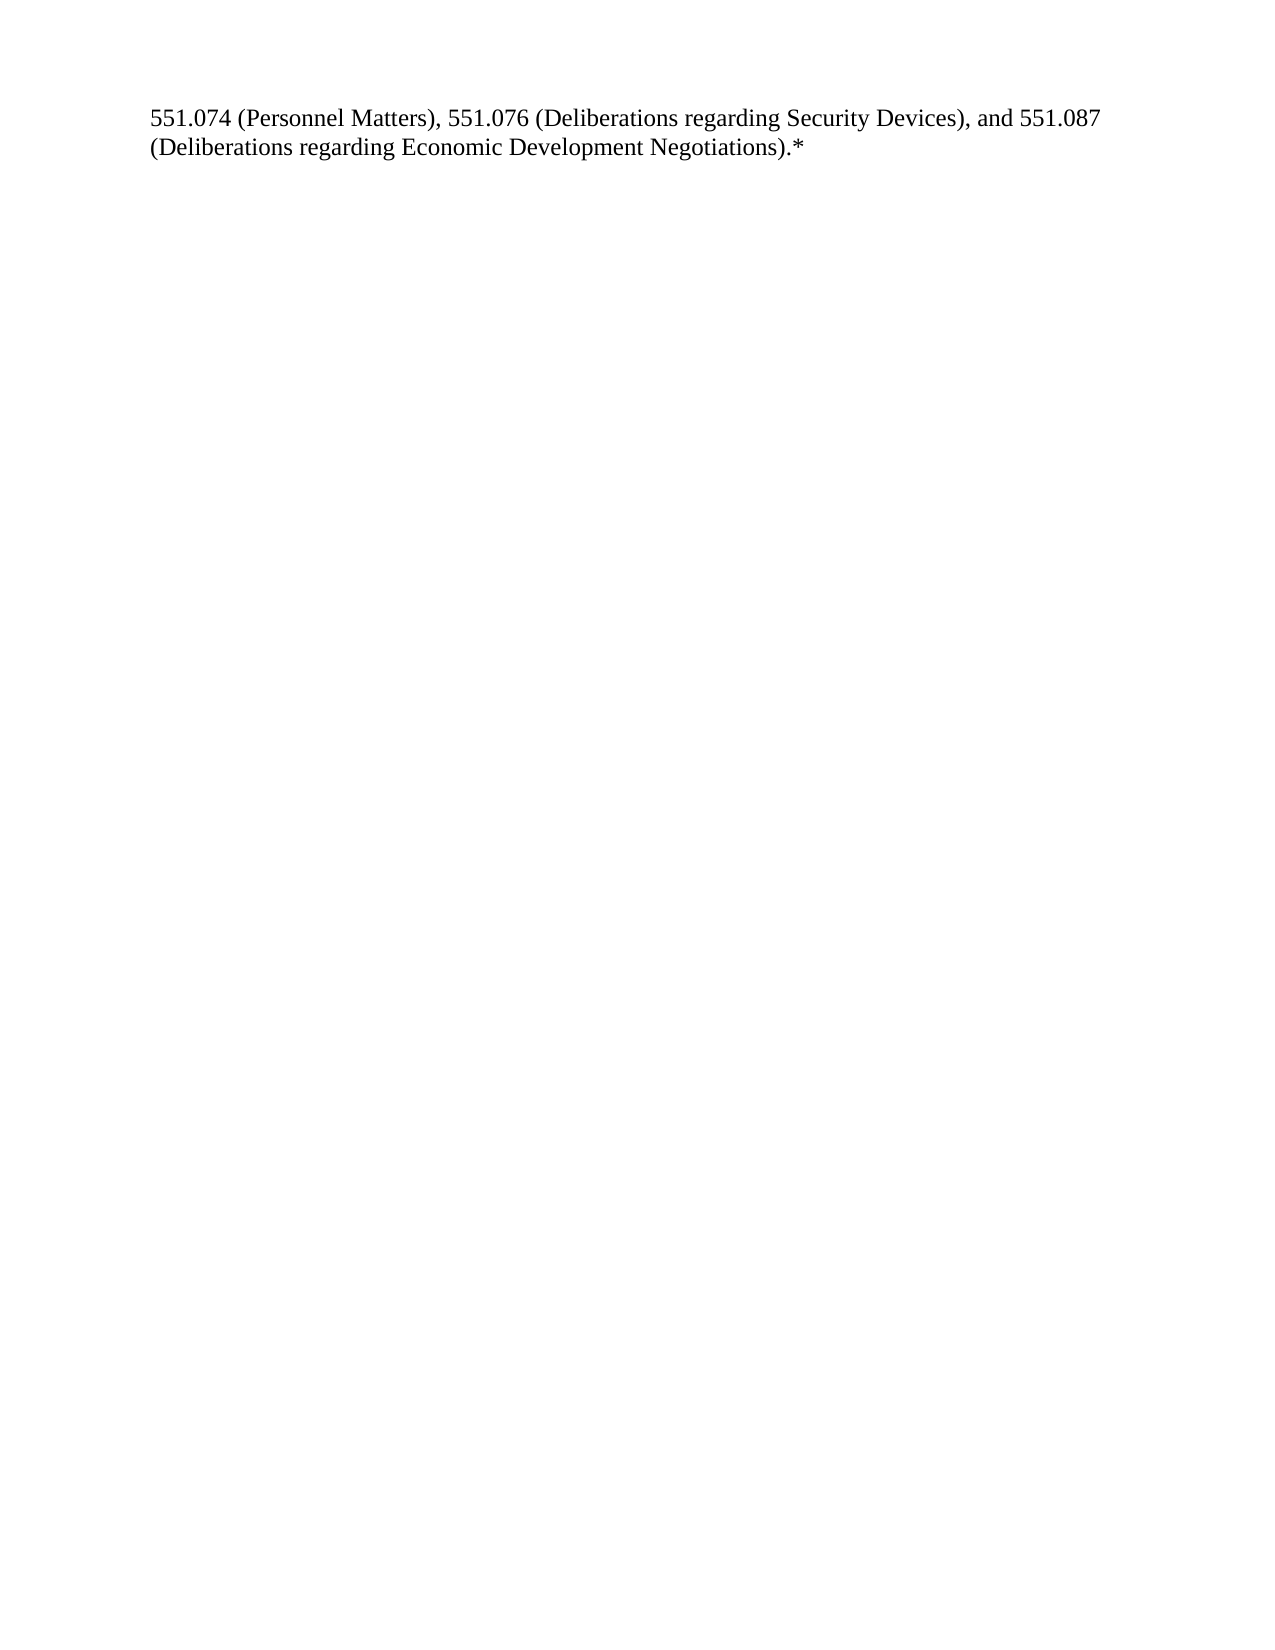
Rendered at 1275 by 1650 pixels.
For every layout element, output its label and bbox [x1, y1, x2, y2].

text [150, 103, 1125, 161]
